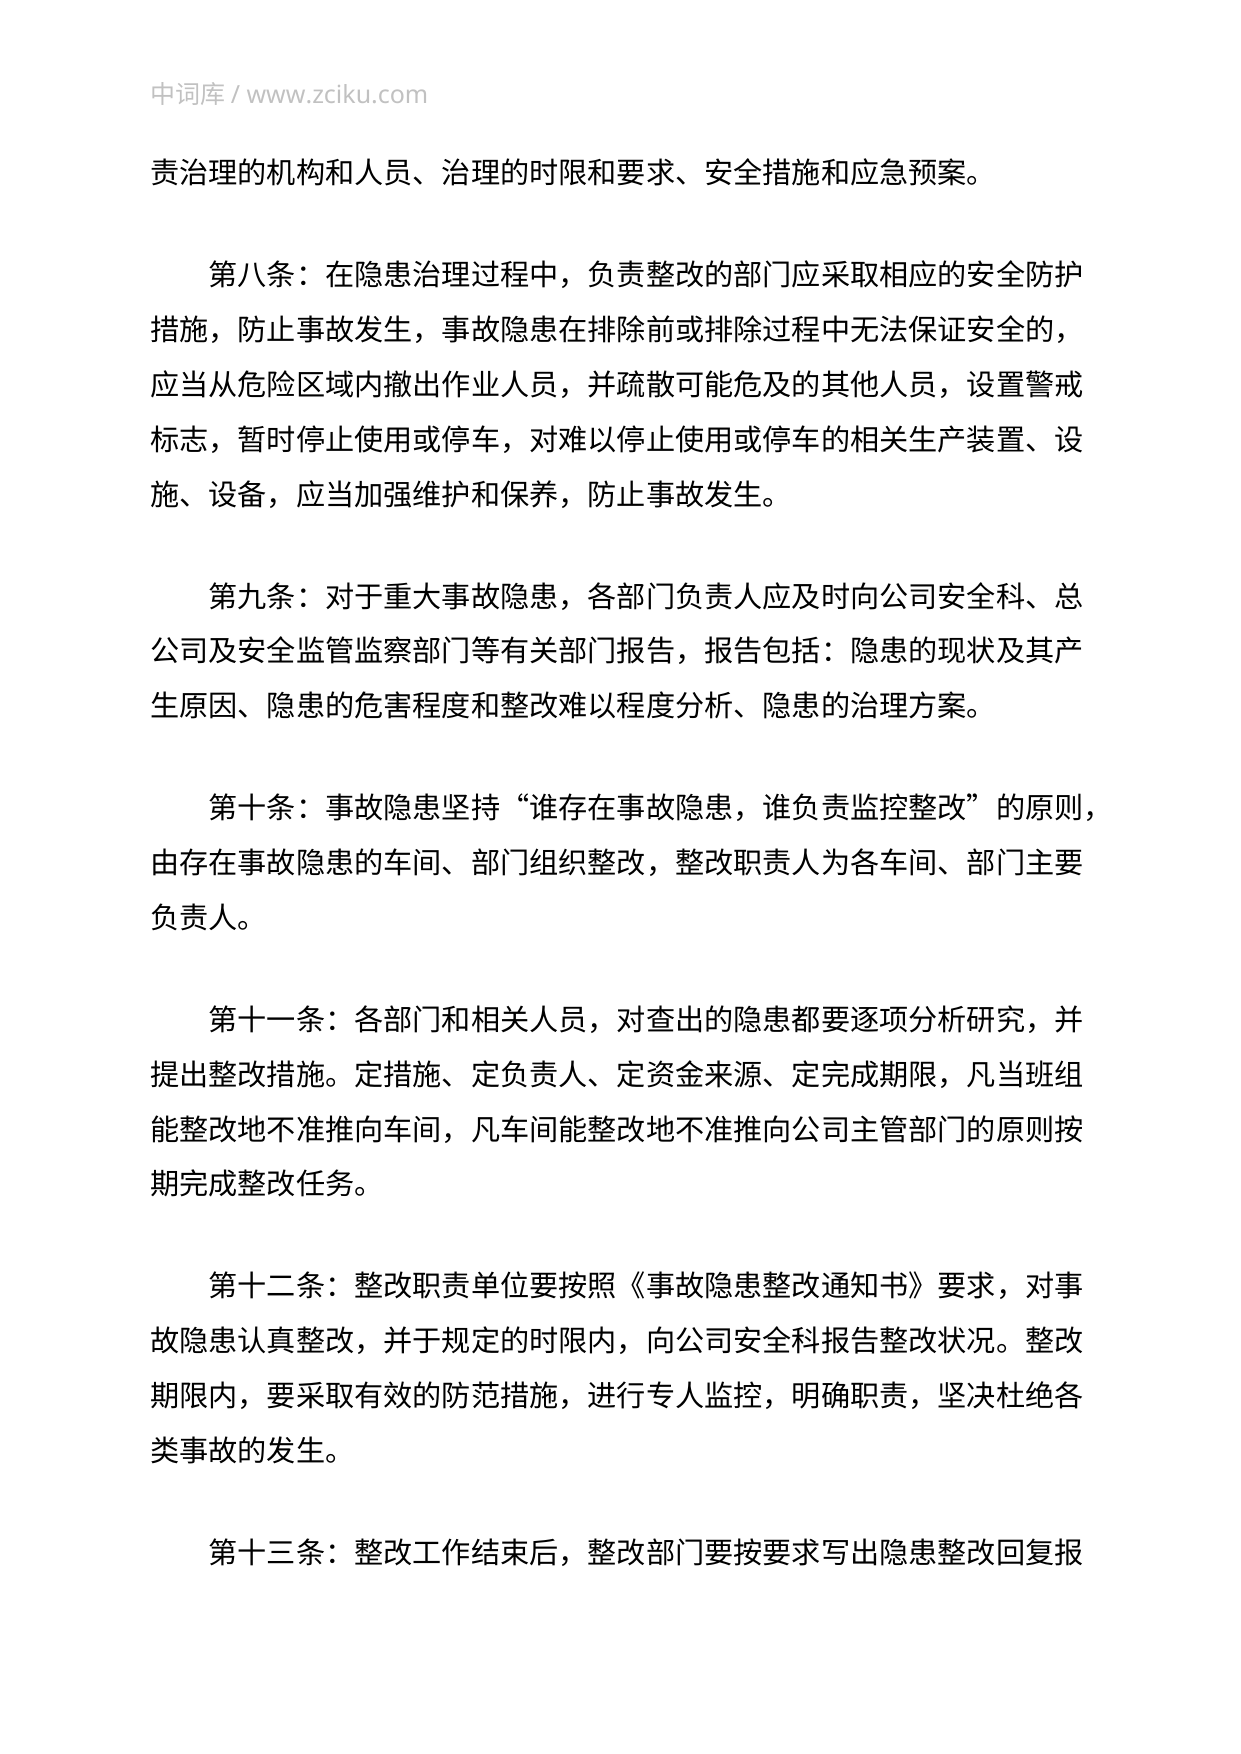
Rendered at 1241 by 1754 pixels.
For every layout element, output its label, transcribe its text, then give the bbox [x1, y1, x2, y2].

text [150, 150, 1090, 192]
text 第十条：事故隐患坚持“谁存在事故隐患，谁负责监控整改”的原则，由存在事故隐患的车间、部门组织整改，整改职责人为各车间、部门主要负责人。 [150, 785, 1090, 937]
text 第十一条：各部门和相关人员，对查出的隐患都要逐项分析研究，并提出整改措施。定措施、定负责人、定资金来源、定完成期限，凡当班组能整改地不准推向车间，凡车间能整改地不准推向公司主管部门的原则按期完成整改任务。 [150, 996, 1090, 1203]
text 第十二条：整改职责单位要按照《事故隐患整改通知书》要求，对事故隐患认真整改，并于规定的时限内，向公司安全科报告整改状况。整改期限内，要采取有效的防范措施，进行专人监控，明确职责，坚决杜绝各类事故的发生。 [150, 1263, 1090, 1470]
text 第九条：对于重大事故隐患，各部门负责人应及时向公司安全科、总公司及安全监管监察部门等有关部门报告，报告包括：隐患的现状及其产生原因、隐患的危害程度和整改难以程度分析、隐患的治理方案。 [150, 573, 1090, 725]
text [150, 1529, 1090, 1571]
text 第八条：在隐患治理过程中，负责整改的部门应采取相应的安全防护措施，防止事故发生，事故隐患在排除前或排除过程中无法保证安全的，应当从危险区域内撤出作业人员，并疏散可能危及的其他人员，设置警戒标志，暂时停止使用或停车，对难以停止使用或停车的相关生产装置、设施、设备，应当加强维护和保养，防止事故发生。 [150, 252, 1090, 514]
